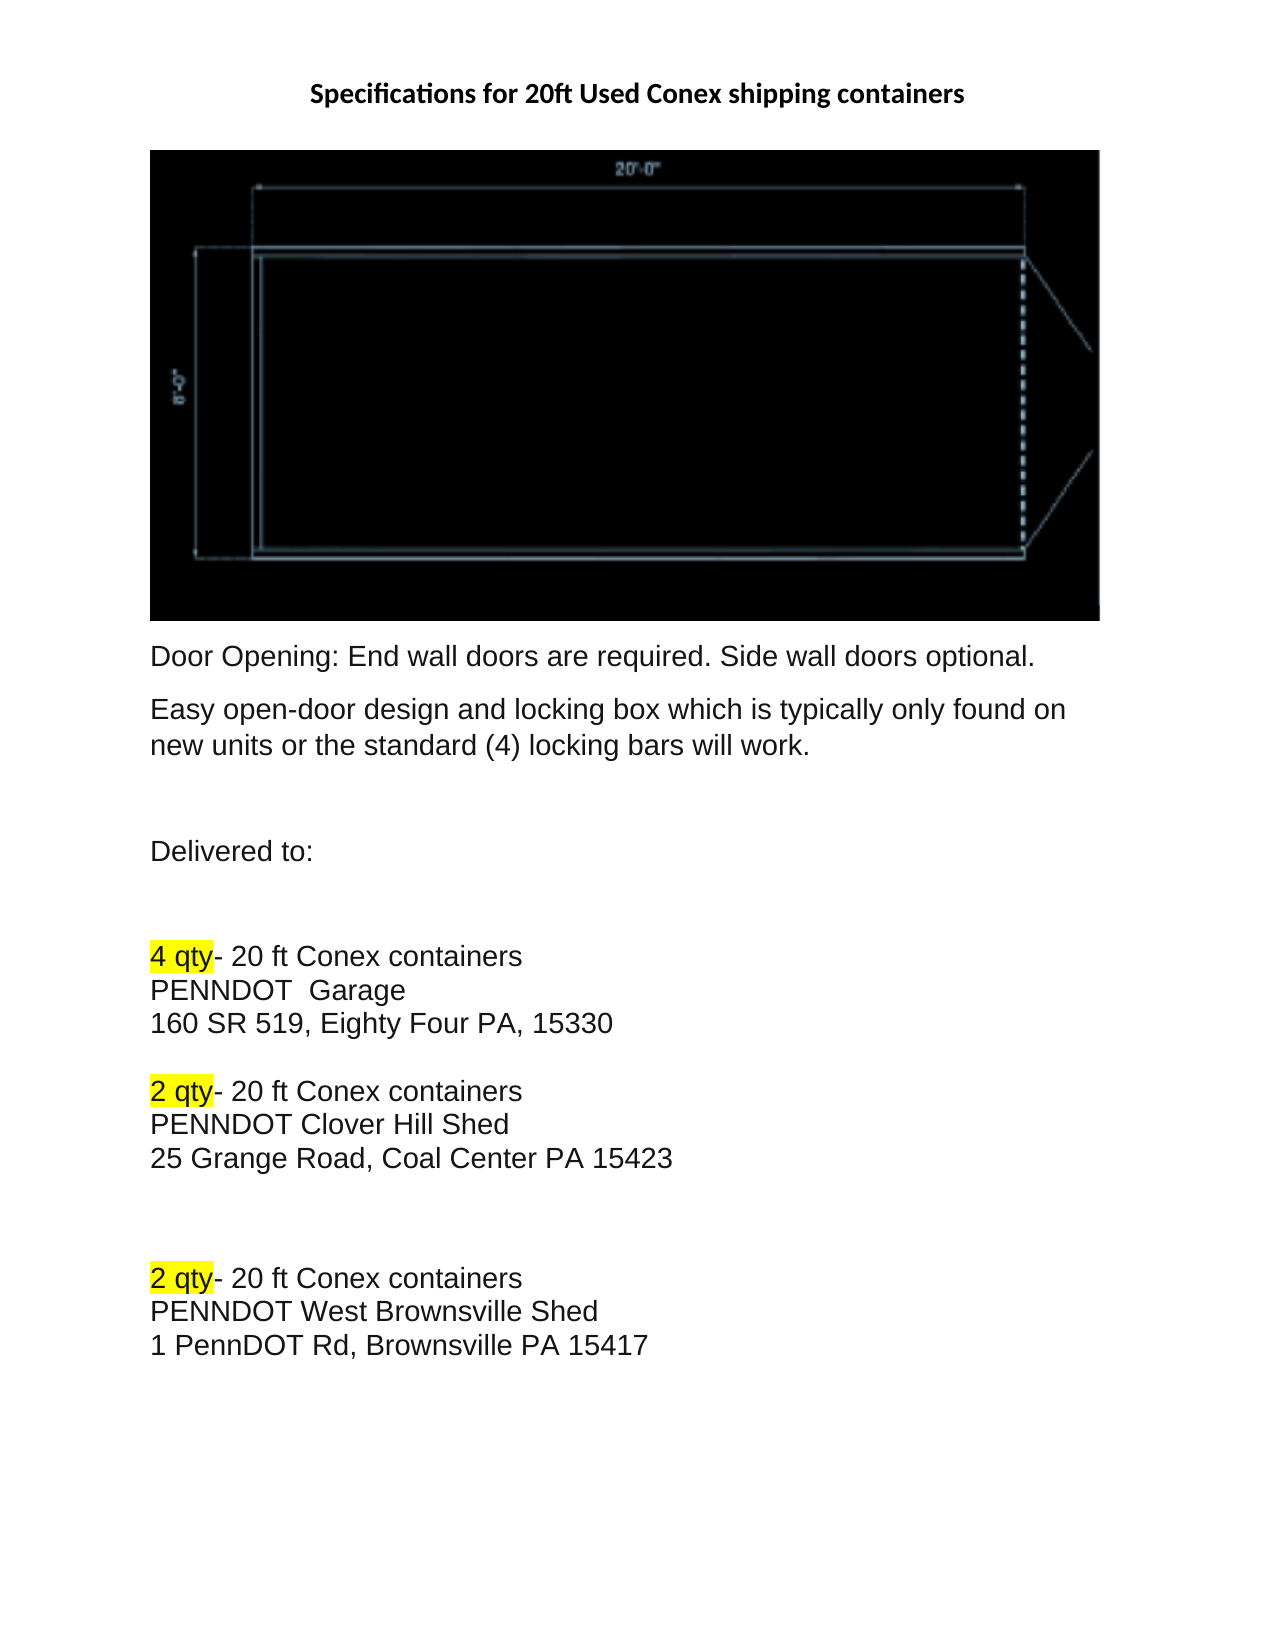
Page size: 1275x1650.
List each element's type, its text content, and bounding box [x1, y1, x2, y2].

text Delivered to: [150, 834, 1125, 867]
text 4 qty- 20 ft Conex containers [150, 939, 1125, 973]
text Door Opening: End wall doors are required. Side wall doors optional. [150, 639, 1125, 673]
text PENNDOT Clover Hill Shed [150, 1107, 1125, 1141]
text 160 SR 519, Eighty Four PA, 15330 [150, 1007, 1125, 1040]
text 2 qty- 20 ft Conex containers [213, 1261, 1125, 1294]
text 1 PennDOT Rd, Brownsville PA 15417 [150, 1328, 1125, 1361]
text PENNDOT West Brownsville Shed [150, 1294, 1125, 1328]
text 2 qty- 20 ft Conex containers [213, 1074, 1125, 1107]
text PENNDOT Garage [150, 973, 1125, 1007]
picture [150, 150, 1100, 621]
text 25 Grange Road, Coal Center PA 15423 [150, 1141, 1125, 1174]
text Easy open-door design and locking box which is typically only found on new units or the standard (4) locking bars will work. [150, 692, 1125, 762]
